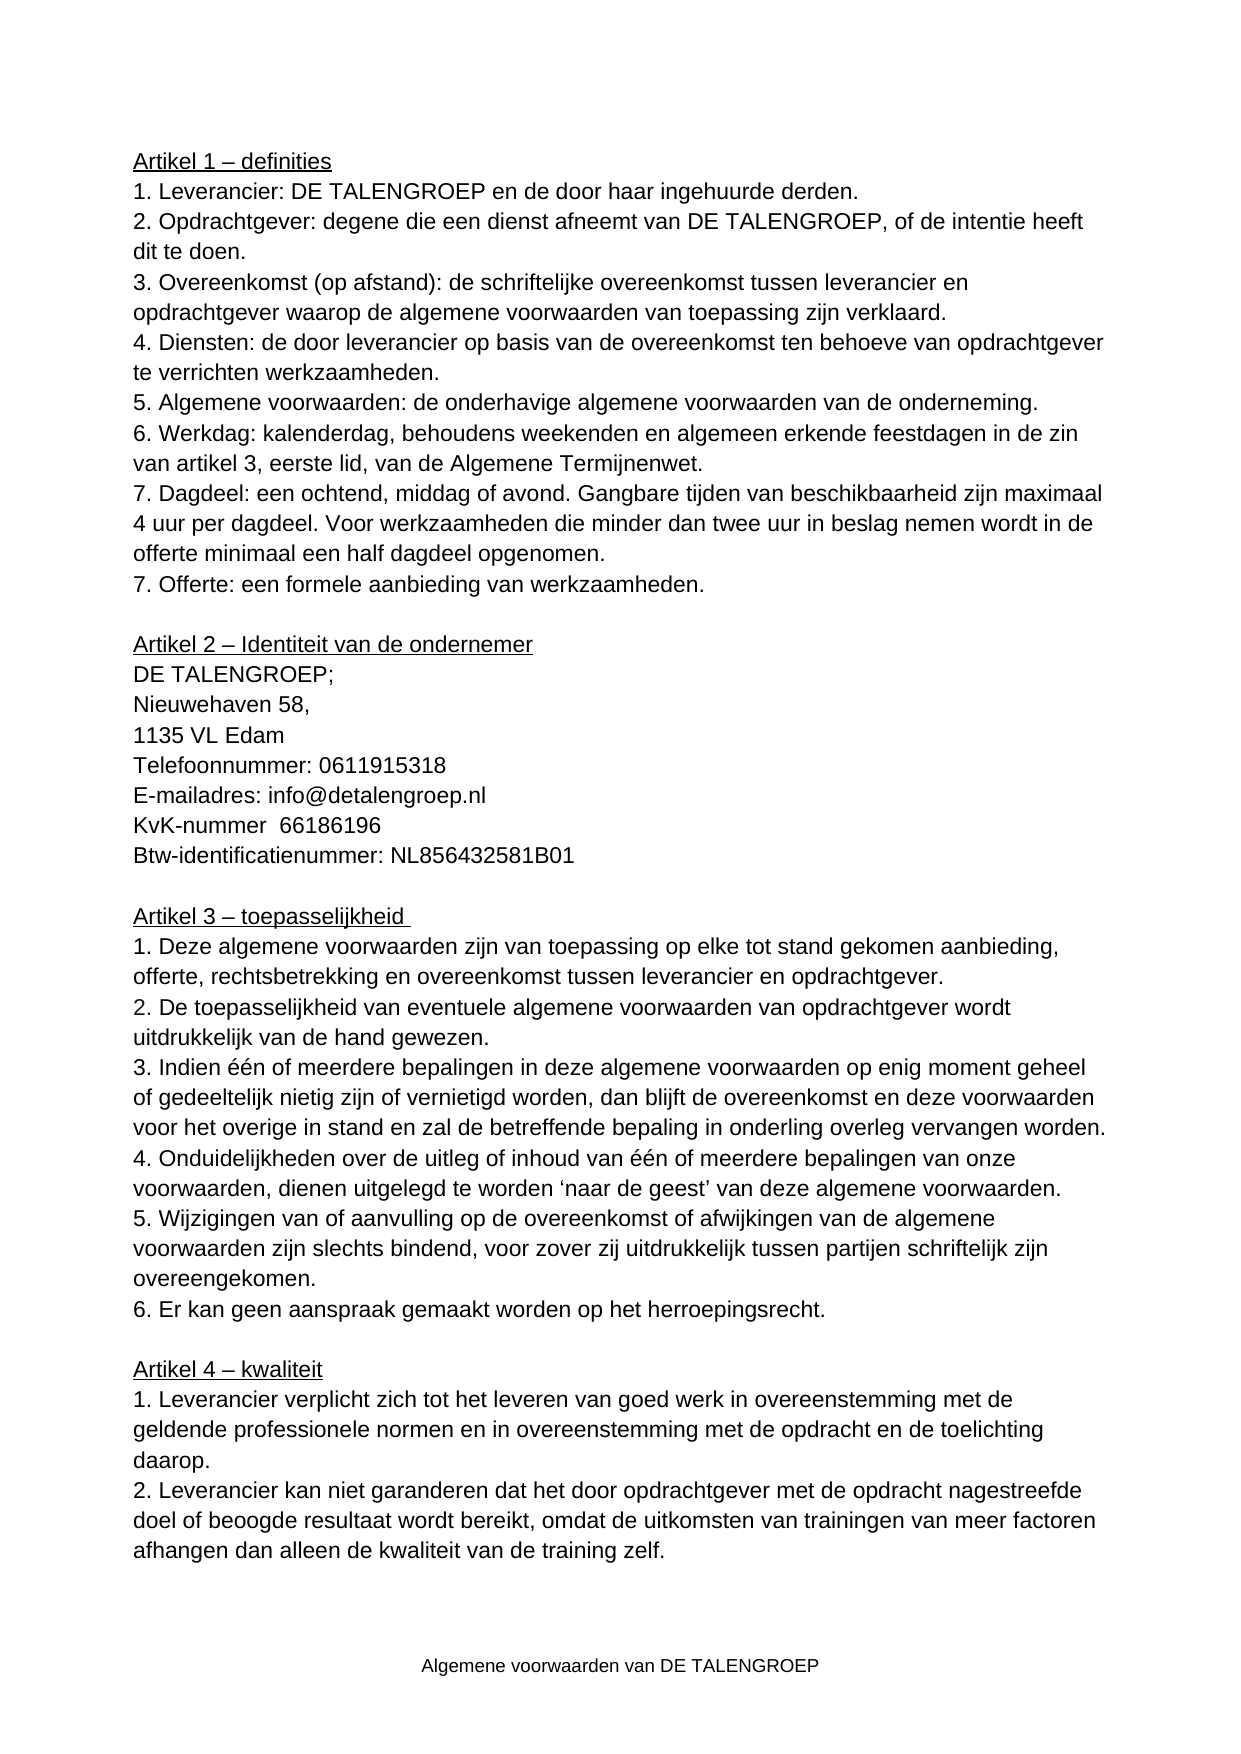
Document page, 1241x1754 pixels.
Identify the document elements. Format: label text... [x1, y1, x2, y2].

text 1. Deze algemene voorwaarden zijn van toepassing op elke tot stand gekomen aanbieding, offerte, rechtsbetrekking en overeenkomst tussen leverancier en opdrachtgever. [133, 933, 1107, 989]
text KvK-nummer 66186196 [133, 812, 1107, 838]
text 7. Dagdeel: een ochtend, middag of avond. Gangbare tijden van beschikbaarheid zijn maximaal 4 uur per dagdeel. Voor werkzaamheden die minder dan twee uur in beslag nemen wordt in de offerte minimaal een half dagdeel opgenomen. [133, 480, 1107, 567]
text Artikel 1 – definities [133, 148, 1107, 174]
text 4. Onduidelijkheden over de uitleg of inhoud van één of meerdere bepalingen van onze voorwaarden, dienen uitgelegd te worden ‘naar de geest’ van deze algemene voorwaarden. [133, 1144, 1107, 1201]
text Btw-identificatienummer: NL856432581B01 [133, 842, 1107, 869]
text Telefoonnummer: 0611915318 [133, 752, 1107, 778]
text 3. Indien één of meerdere bepalingen in deze algemene voorwaarden op enig moment geheel of gedeeltelijk nietig zijn of vernietigd worden, dan blijft de overeenkomst en deze voorwaarden voor het overige in stand en zal de betreffende bepaling in onderling overleg vervangen worden. [133, 1054, 1107, 1141]
text 2. De toepasselijkheid van eventuele algemene voorwaarden van opdrachtgever wordt uitdrukkelijk van de hand gewezen. [133, 993, 1107, 1050]
text DE TALENGROEP; [133, 661, 1107, 687]
text 6. Werkdag: kalenderdag, behoudens weekenden en algemeen erkende feestdagen in de zin van artikel 3, eerste lid, van de Algemene Termijnenwet. [133, 419, 1107, 476]
text 2. Leverancier kan niet garanderen dat het door opdrachtgever met de opdracht nagestreefde doel of beoogde resultaat wordt bereikt, omdat de uitkomsten van trainingen van meer factoren afhangen dan alleen de kwaliteit van de training zelf. [133, 1477, 1107, 1563]
text 2. Opdrachtgever: degene die een dienst afneemt van DE TALENGROEP, of de intentie heeft dit te doen. [133, 208, 1107, 264]
text Artikel 3 – toepasselijkheid [133, 903, 1107, 929]
text E-mailadres: info@detalengroep.nl [133, 782, 1107, 808]
text 3. Overeenkomst (op afstand): de schriftelijke overeenkomst tussen leverancier en opdrachtgever waarop de algemene voorwaarden van toepassing zijn verklaard. [133, 268, 1107, 325]
text 7. Offerte: een formele aanbieding van werkzaamheden. [133, 571, 1107, 597]
text Nieuwehaven 58, [133, 691, 1107, 718]
text Artikel 4 – kwaliteit [133, 1356, 1107, 1382]
text Artikel 2 – Identiteit van de ondernemer [133, 631, 1107, 657]
text 5. Wijzigingen van of aanvulling op de overeenkomst of afwijkingen van de algemene voorwaarden zijn slechts bindend, voor zover zij uitdrukkelijk tussen partijen schriftelijk zijn overeengekomen. [133, 1205, 1107, 1292]
text 1135 VL Edam [133, 722, 1107, 748]
text 4. Diensten: de door leverancier op basis van de overeenkomst ten behoeve van opdrachtgever te verrichten werkzaamheden. [133, 329, 1107, 385]
text 6. Er kan geen aanspraak gemaakt worden op het herroepingsrecht. [133, 1296, 1107, 1322]
text 1. Leverancier verplicht zich tot het leveren van goed werk in overeenstemming met de geldende professionele normen en in overeenstemming met de opdracht en de toelichting daarop. [133, 1386, 1107, 1473]
text 1. Leverancier: DE TALENGROEP en de door haar ingehuurde derden. [133, 178, 1107, 204]
text 5. Algemene voorwaarden: de onderhavige algemene voorwaarden van de onderneming. [133, 389, 1107, 416]
